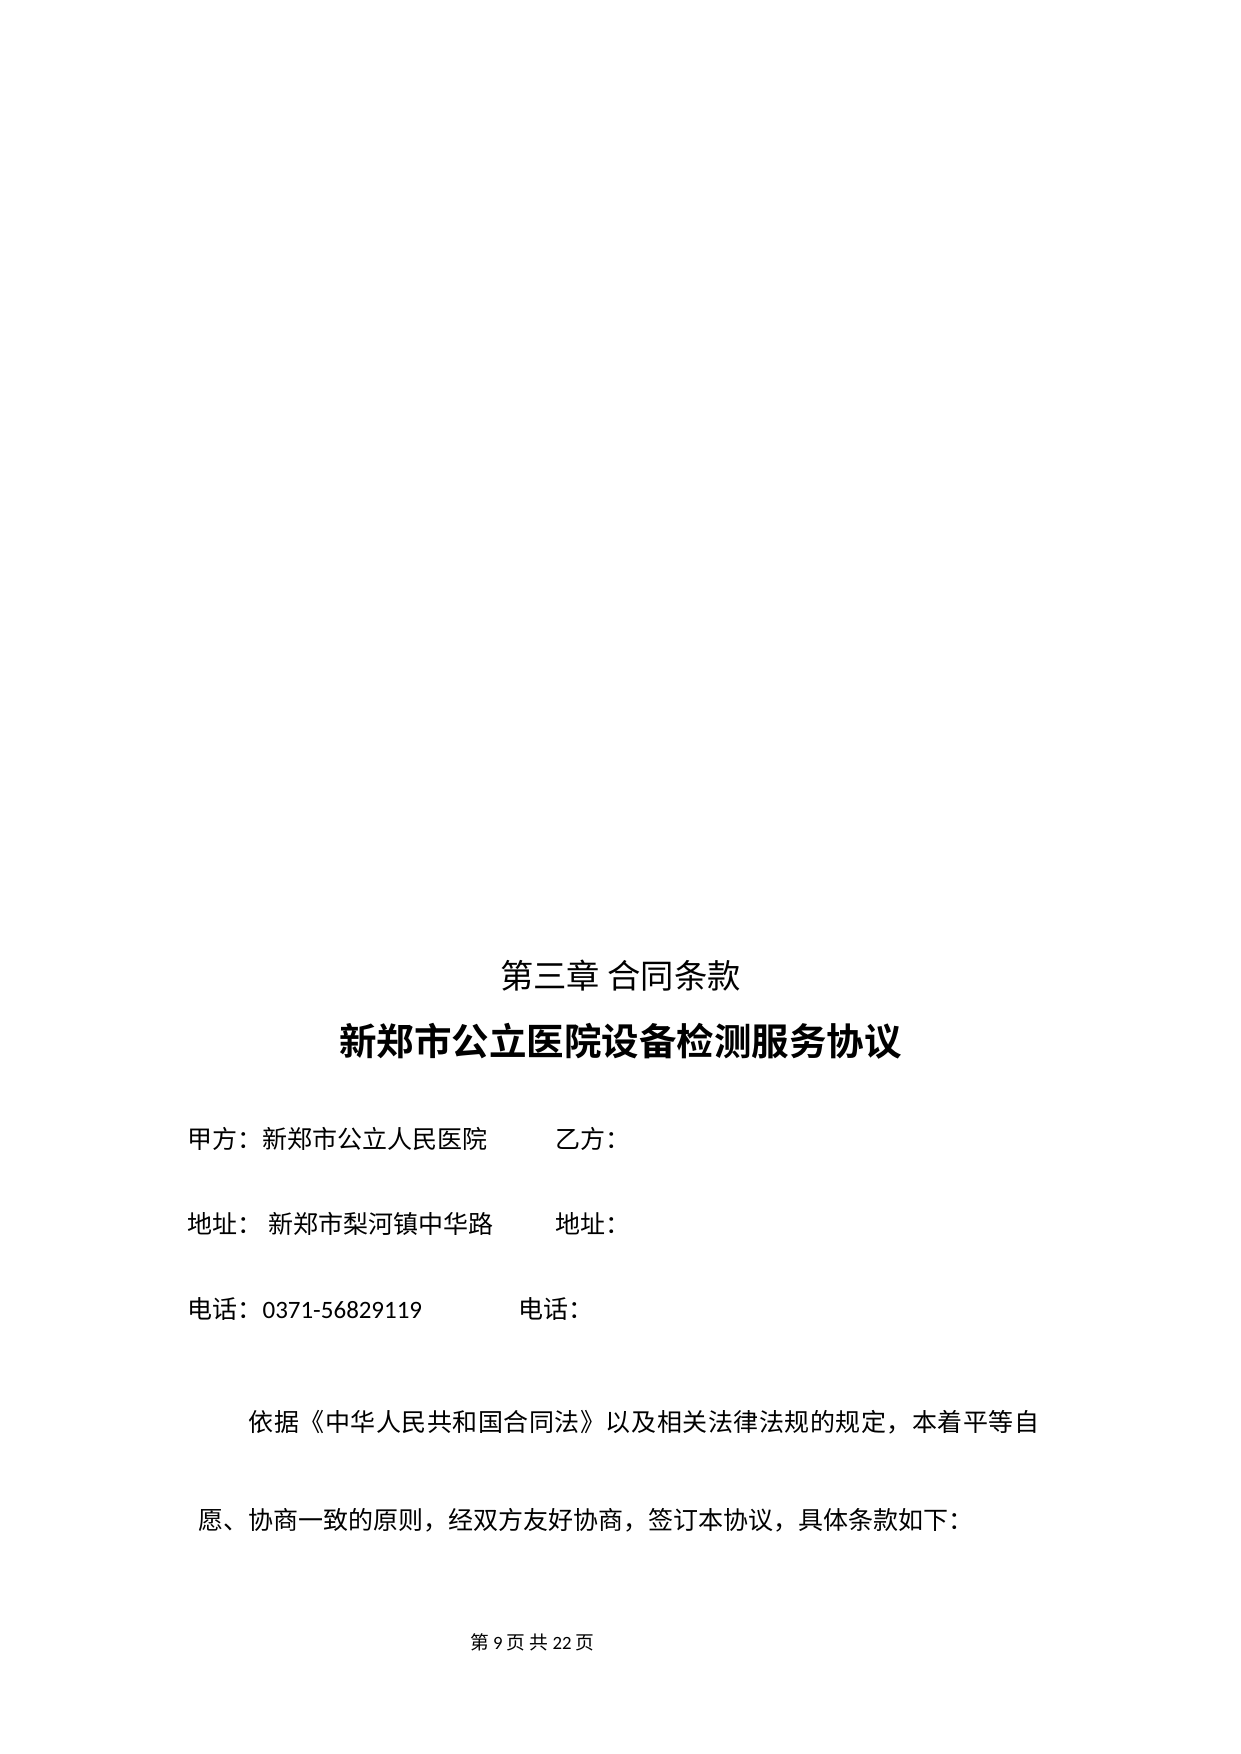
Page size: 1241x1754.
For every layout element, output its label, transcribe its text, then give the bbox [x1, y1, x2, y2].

list 合同条款 [187, 942, 1053, 1007]
text 新郑市公立医院设备检测服务协议 [187, 1007, 1053, 1072]
text 电话：0371-56829119 电话： [187, 1276, 1053, 1341]
text 依据《中华人民共和国合同法》以及相关法律法规的规定，本着平等自愿、协商一致的原则，经双方友好协商，签订本协议，具体条款如下： [198, 1388, 1042, 1551]
text 甲方：新郑市公立人民医院 乙方： [187, 1105, 1053, 1170]
text 地址： 新郑市梨河镇中华路 地址： [187, 1190, 1053, 1255]
